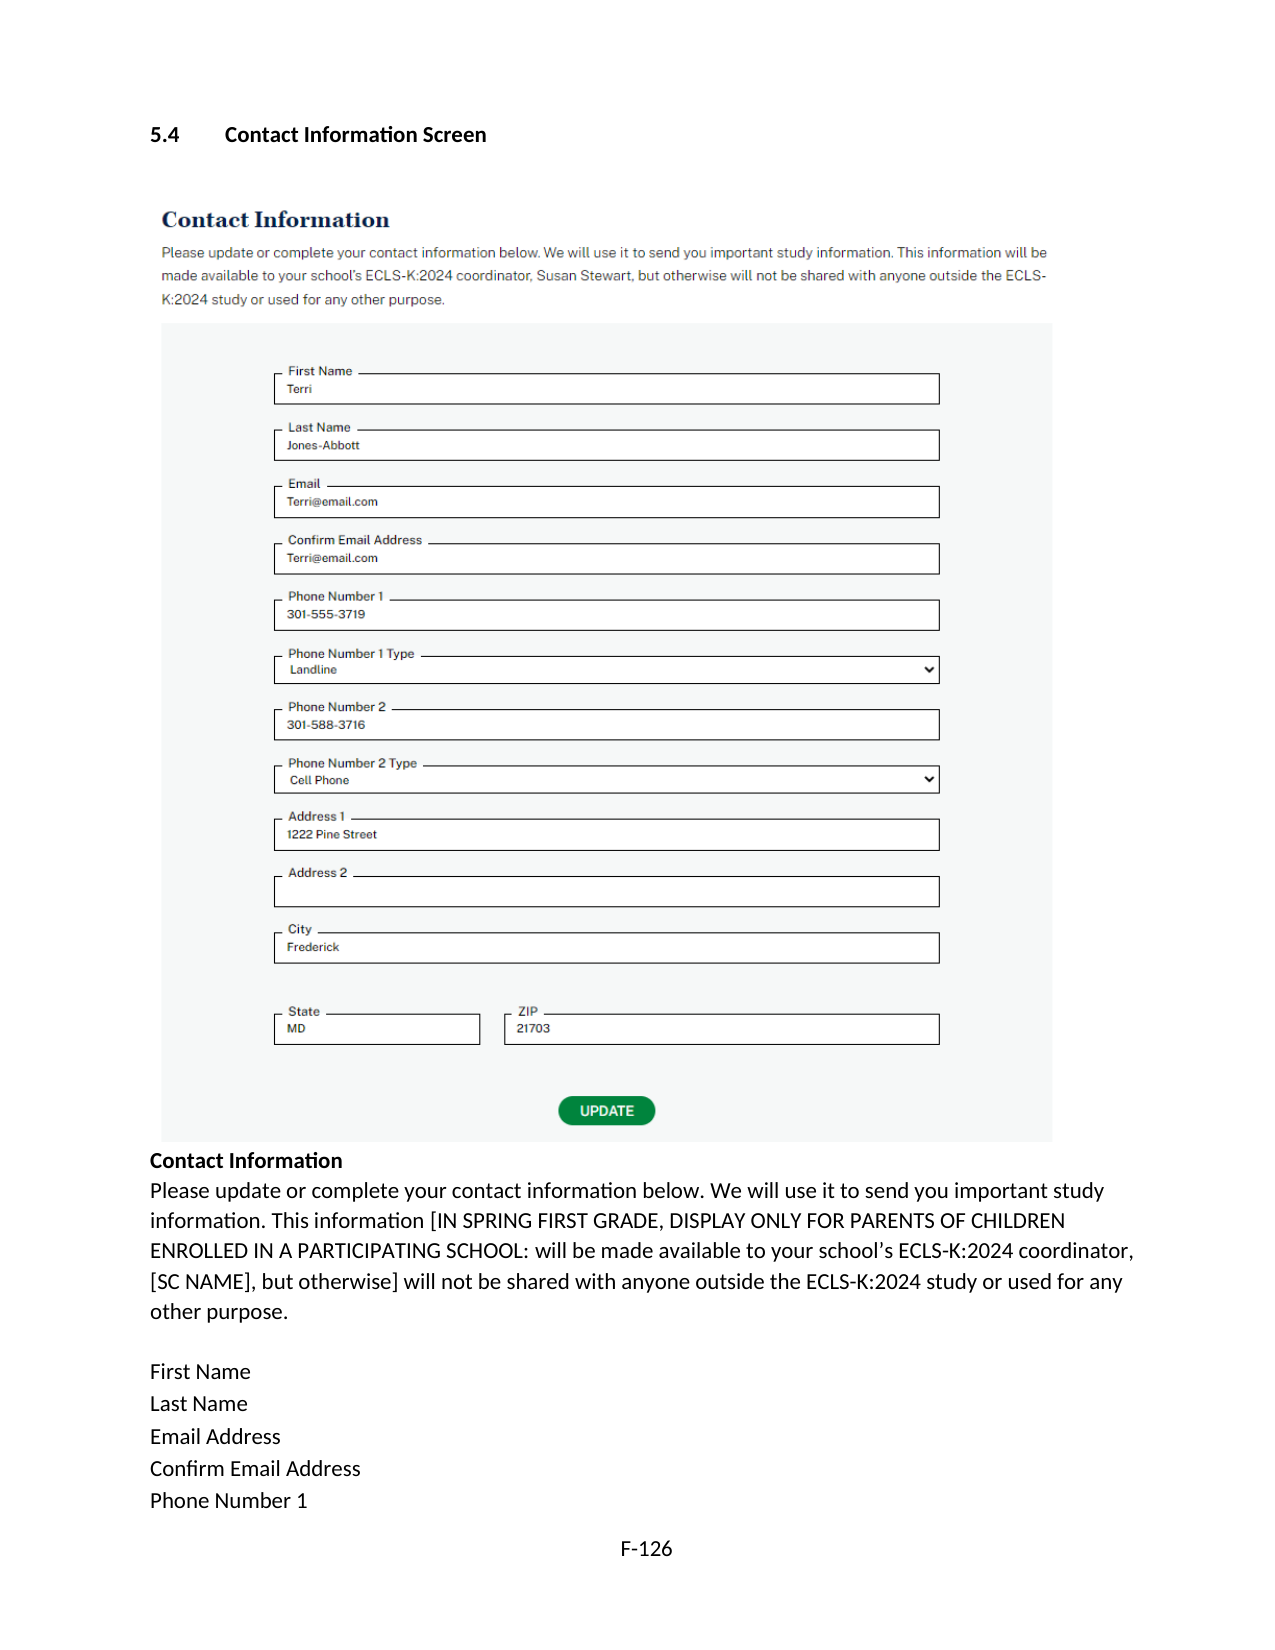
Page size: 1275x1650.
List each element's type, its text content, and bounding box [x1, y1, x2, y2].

text Please update or complete your contact information below. We will use it to send you important study information. This information [IN SPRING FIRST GRADE, DISPLAY ONLY FOR PARENTS OF CHILDREN ENROLLED IN A PARTICIPATING SCHOOL: will be made available to your school’s ECLS-K:2024 coordinator, [SC NAME], but otherwise] will not be shared with anyone outside the ECLS-K:2024 study or used for any other purpose. [150, 1176, 1143, 1325]
text Contact Information [150, 1146, 1143, 1174]
text Last Name [150, 1389, 1143, 1418]
text Email Address [150, 1422, 1143, 1450]
text Phone Number 1 [150, 1486, 1143, 1514]
text First Name [150, 1357, 1143, 1385]
subtitle 5.4 Contact Information Screen [150, 120, 1143, 148]
picture [150, 199, 1067, 1142]
text Confirm Email Address [150, 1454, 1143, 1482]
